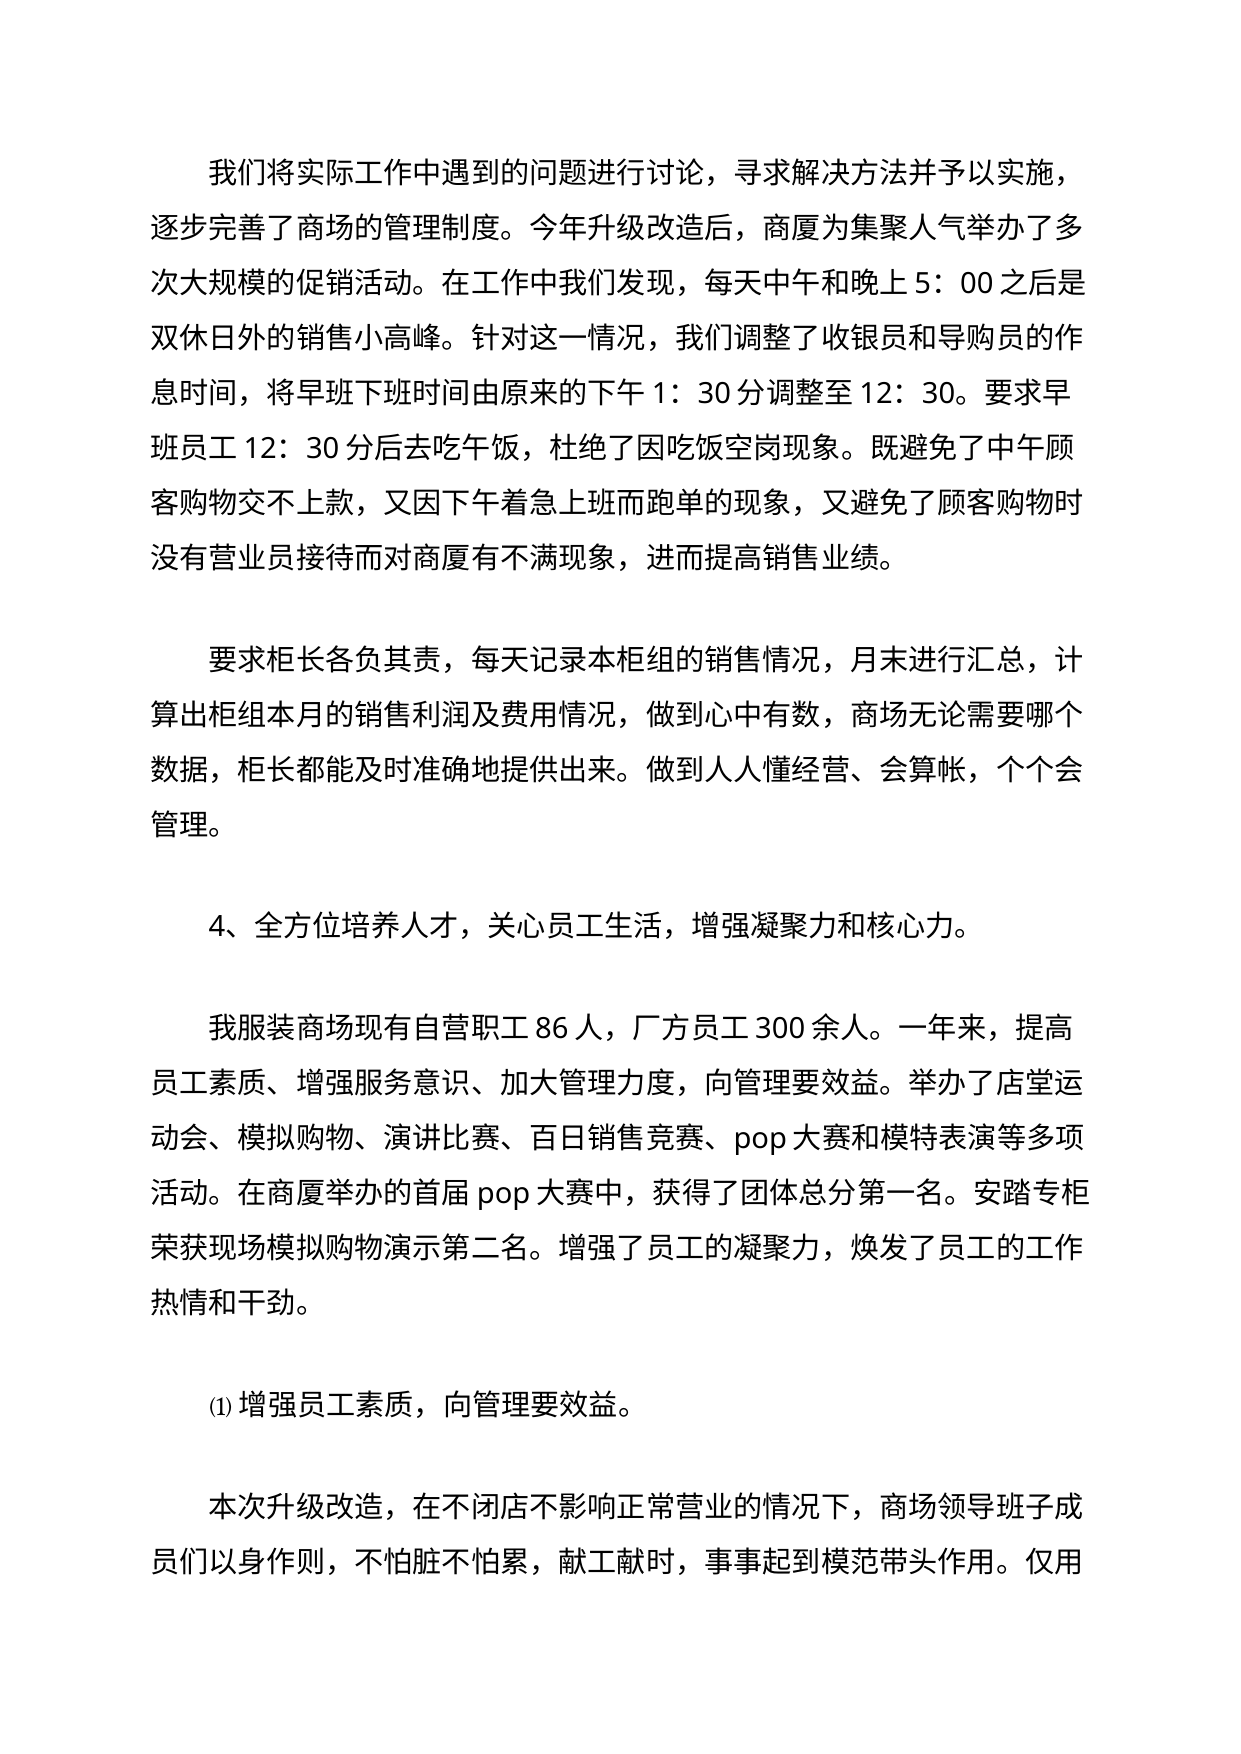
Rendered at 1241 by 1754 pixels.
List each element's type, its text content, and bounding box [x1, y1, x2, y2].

text ⑴增强员工素质，向管理要效益。 [150, 1381, 1090, 1424]
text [150, 1483, 1090, 1581]
text 我们将实际工作中遇到的问题进行讨论，寻求解决方法并予以实施，逐步完善了商场的管理制度。今年升级改造后，商厦为集聚人气举办了多次大规模的促销活动。在工作中我们发现，每天中午和晚上5：00之后是双休日外的销售小高峰。针对这一情况，我们调整了收银员和导购员的作息时间，将早班下班时间由原来的下午1：30分调整至12：30。要求早班员工12：30分后去吃午饭，杜绝了因吃饭空岗现象。既避免了中午顾客购物交不上款，又因下午着急上班而跑单的现象，又避免了顾客购物时没有营业员接待而对商厦有不满现象，进而提高销售业绩。 [150, 150, 1090, 577]
text 我服装商场现有自营职工86人，厂方员工300余人。一年来，提高员工素质、增强服务意识、加大管理力度，向管理要效益。举办了店堂运动会、模拟购物、演讲比赛、百日销售竞赛、pop大赛和模特表演等多项活动。在商厦举办的首届pop大赛中，获得了团体总分第一名。安踏专柜荣获现场模拟购物演示第二名。增强了员工的凝聚力，焕发了员工的工作热情和干劲。 [150, 1005, 1090, 1322]
text 要求柜长各负其责，每天记录本柜组的销售情况，月末进行汇总，计算出柜组本月的销售利润及费用情况，做到心中有数，商场无论需要哪个数据，柜长都能及时准确地提供出来。做到人人懂经营、会算帐，个个会管理。 [150, 636, 1090, 843]
text 4、全方位培养人才，关心员工生活，增强凝聚力和核心力。 [150, 903, 1090, 945]
